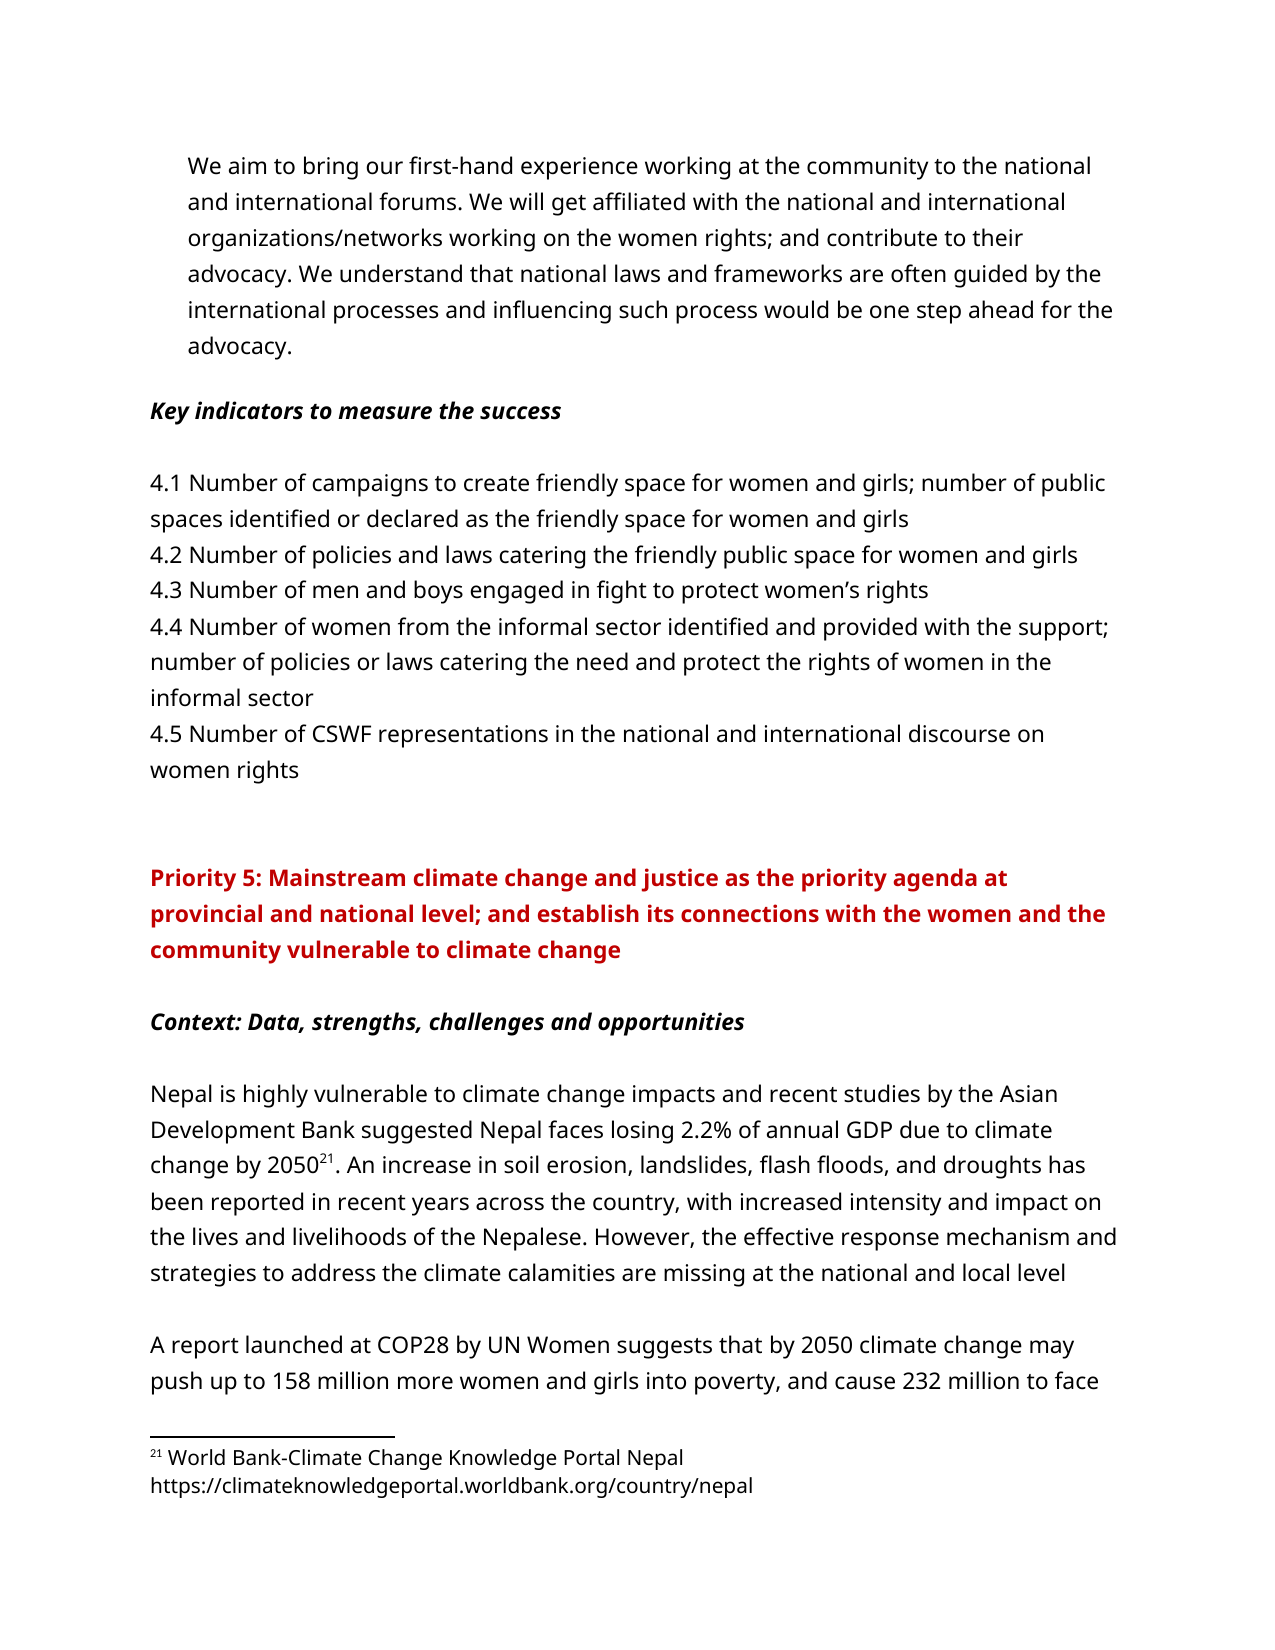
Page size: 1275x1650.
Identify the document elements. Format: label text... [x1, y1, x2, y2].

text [150, 1244, 1125, 1383]
text 4.2 Number of policies and laws catering the friendly public space for women and girls [150, 705, 1125, 736]
text 4.4 Number of women from the informal sector identified and provided with the support; number of policies or laws catering the need and protect the rights of women in the informal sector [150, 777, 1125, 880]
list We aim to bring our first-hand experience working at the community to the national and international forums. We will get affiliated with the national and international organizations/networks working on the women rights; and contribute to their advocacy. We understand that national laws and frameworks are often guided by the international processes and influencing such process would be one step ahead for the advocacy. [187, 316, 1125, 527]
text 4.5 Number of CSWF representations in the national and international discourse on women rights [150, 884, 1125, 952]
text Priority 5: Mainstream climate change and justice as the priority agenda at provincial and national level; and establish its connections with the women and the community vulnerable to climate change [150, 1028, 1125, 1131]
text 4.3 Number of men and boys engaged in fight to protect women’s rights [150, 741, 1125, 772]
text Key indicators to measure the success [150, 561, 1125, 592]
text 4.1 Number of campaigns to create friendly space for women and girls; number of public spaces identified or declared as the friendly space for women and girls [150, 633, 1125, 700]
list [187, 150, 1125, 217]
text Context: Data, strengths, challenges and opportunities [150, 1172, 1125, 1203]
list Ally with national and international advocacy: [150, 251, 1125, 282]
